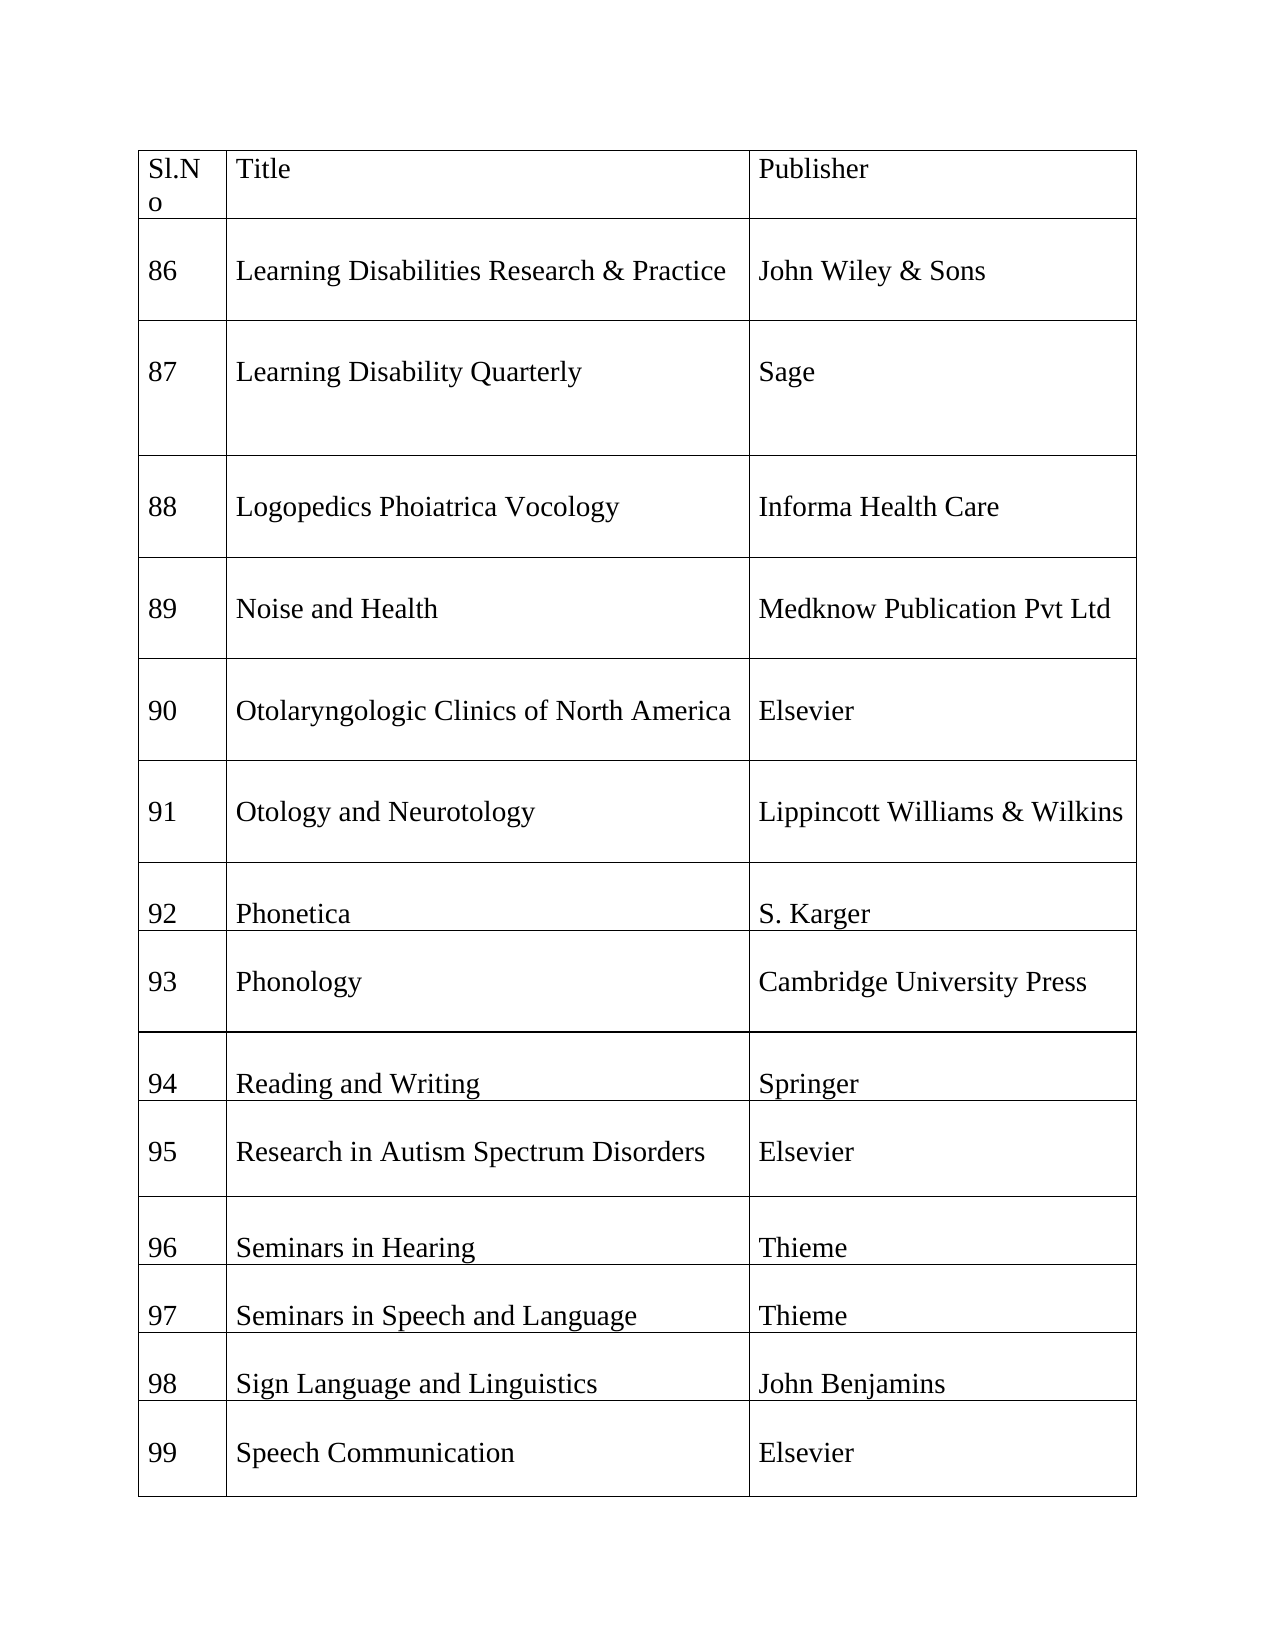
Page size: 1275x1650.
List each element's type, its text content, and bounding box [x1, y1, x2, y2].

table_cell Seminars in Speech and Language [227, 1265, 749, 1332]
table_cell Elsevier [750, 659, 1136, 760]
table_cell 98 [139, 1333, 226, 1400]
table_cell 88 [139, 456, 226, 557]
table_cell 91 [139, 761, 226, 862]
table_header Sl.No [139, 151, 226, 218]
table_cell John Benjamins [750, 1333, 1136, 1400]
table_cell Springer [750, 1033, 1136, 1099]
table_cell Otology and Neurotology [227, 761, 749, 862]
table_cell John Wiley & Sons [750, 219, 1136, 320]
table_cell Research in Autism Spectrum Disorders [227, 1101, 749, 1196]
table_cell Thieme [750, 1265, 1136, 1332]
table_cell Informa Health Care [750, 456, 1136, 557]
table_cell 99 [139, 1401, 226, 1496]
table_cell 89 [139, 558, 226, 658]
table_cell Thieme [750, 1197, 1136, 1264]
table_cell Noise and Health [227, 558, 749, 658]
table_cell Lippincott Williams & Wilkins [750, 761, 1136, 862]
table_header Title [227, 151, 749, 218]
table_header Publisher [750, 151, 1136, 218]
table_cell Elsevier [750, 1401, 1136, 1496]
table_cell Seminars in Hearing [227, 1197, 749, 1264]
table_cell Learning Disability Quarterly [227, 321, 749, 455]
table_cell Speech Communication [227, 1401, 749, 1496]
table_cell Medknow Publication Pvt Ltd [750, 558, 1136, 658]
table_cell 95 [139, 1101, 226, 1196]
table_cell Otolaryngologic Clinics of North America [227, 659, 749, 760]
table_cell 92 [139, 863, 226, 930]
table_cell 93 [139, 931, 226, 1031]
table_cell Sign Language and Linguistics [227, 1333, 749, 1400]
table_cell 90 [139, 659, 226, 760]
table_cell 96 [139, 1197, 226, 1264]
table_cell Phonetica [227, 863, 749, 930]
table_cell Cambridge University Press [750, 931, 1136, 1031]
table_cell S. Karger [750, 863, 1136, 930]
table_cell Logopedics Phoiatrica Vocology [227, 456, 749, 557]
table_cell Elsevier [750, 1101, 1136, 1196]
table_cell Sage [750, 321, 1136, 455]
table_cell Reading and Writing [227, 1033, 749, 1099]
table_cell 86 [139, 219, 226, 320]
table_cell Phonology [227, 931, 749, 1031]
table_cell 94 [139, 1033, 226, 1099]
table_cell 97 [139, 1265, 226, 1332]
table_cell 87 [139, 321, 226, 455]
table_cell Learning Disabilities Research & Practice [227, 219, 749, 320]
